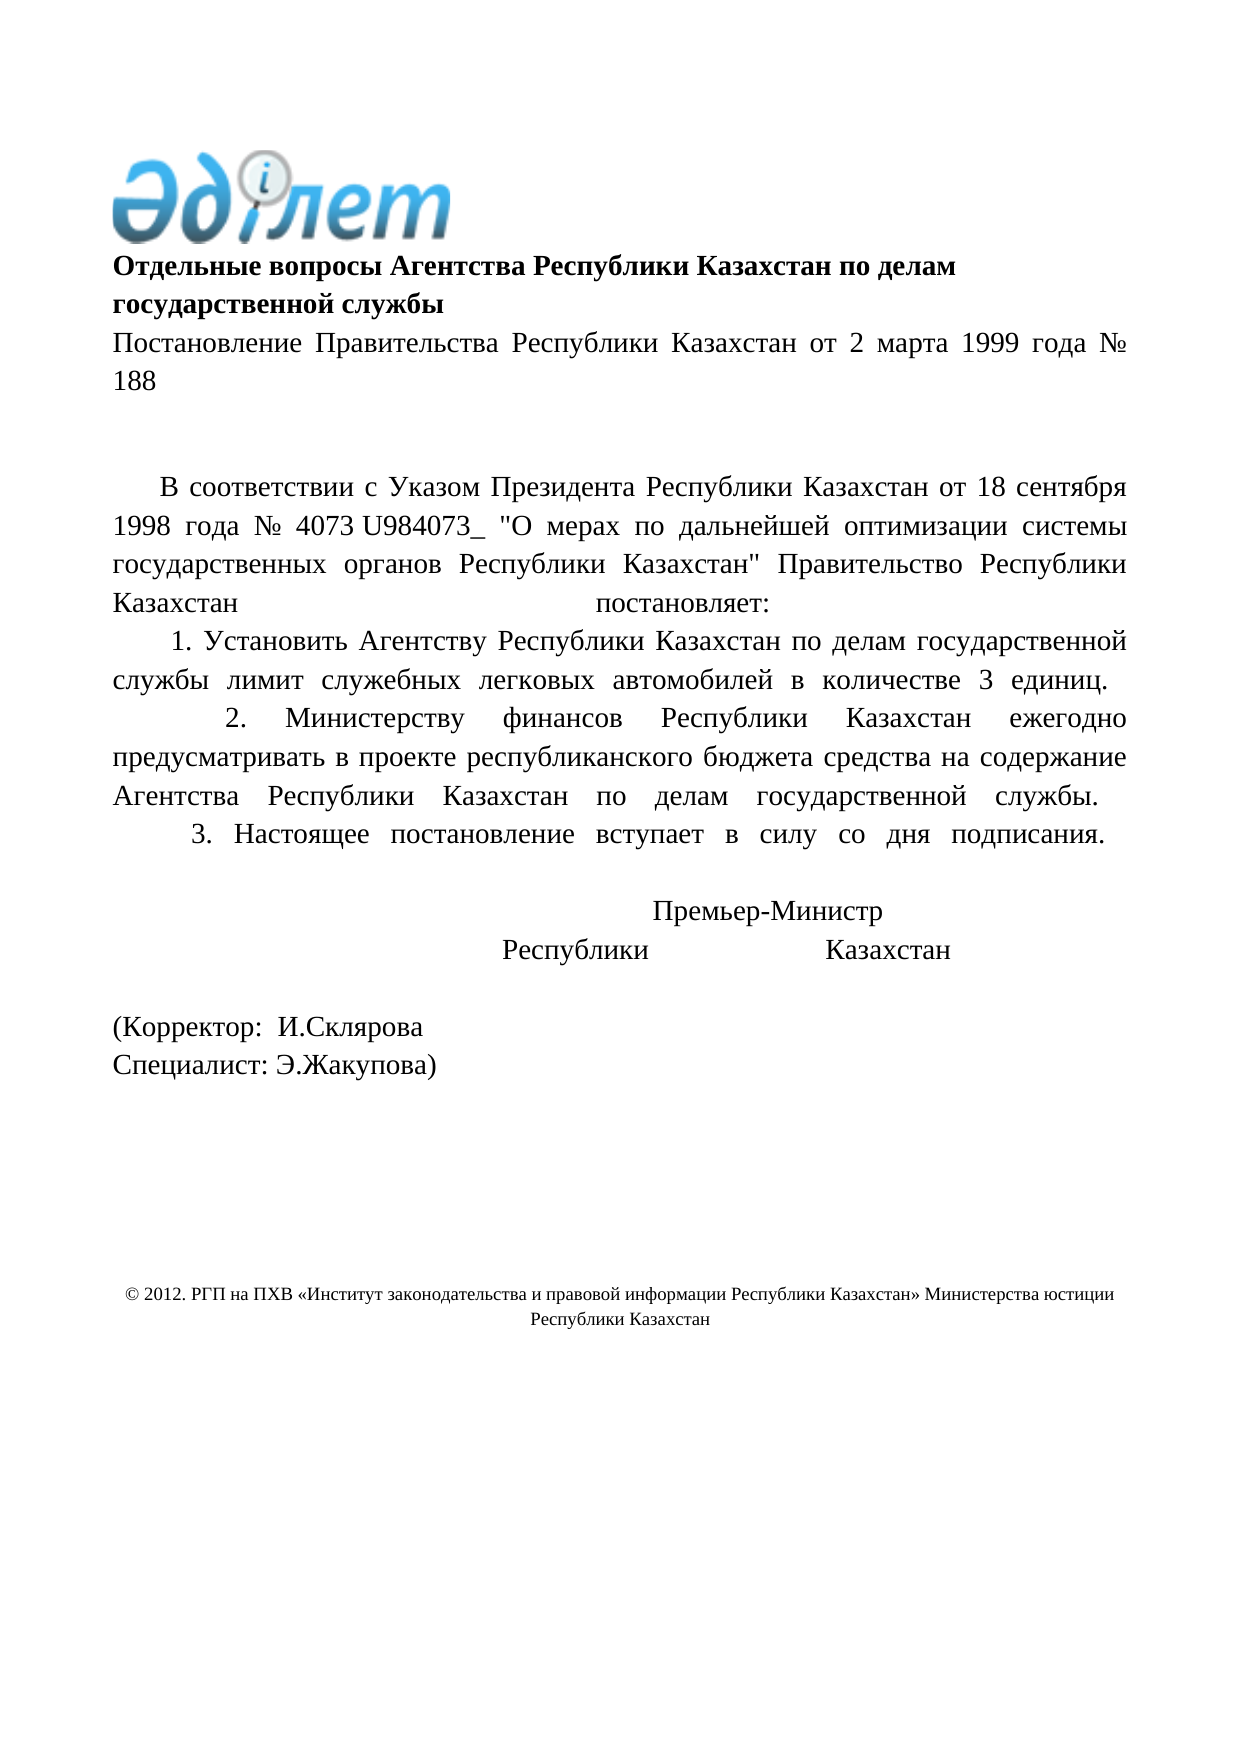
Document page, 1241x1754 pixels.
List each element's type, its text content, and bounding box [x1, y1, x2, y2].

text Постановление Правительства Республики Казахстан от 2 марта 1999 года № 188 [112, 325, 1128, 397]
text Специалист: Э.Жакупова) [112, 1047, 1128, 1081]
text Отдельные вопросы Агентства Республики Казахстан по делам государственной службы [112, 248, 1128, 320]
picture [112, 150, 451, 244]
text © 2012. РГП на ПХВ «Институт законодательства и правовой информации Республики Казахстан» Министерства юстиции Республики Казахстан [112, 1283, 1128, 1329]
text (Корректор: И.Склярова [112, 1009, 1128, 1042]
text В соответствии с Указом Президента Республики Казахстан от 18 сентября 1998 года № 4073 U984073_ "О мерах по дальнейшей оптимизации системы государственных органов Республики Казахстан" Правительство Республики Казахстан постановляет: 1. Установить Агентству Республики Казахстан по делам государственной службы лимит служебных легковых автомобилей в количестве 3 единиц. 2. Министерству финансов Республики Казахстан ежегодно предусматривать в проекте республиканского бюджета средства на содержание Агентства Республики Казахстан по делам государственной службы. 3. Настоящее постановление вступает в силу со дня подписания. Премьер-Министр Республики Казахстан [112, 469, 1128, 1004]
